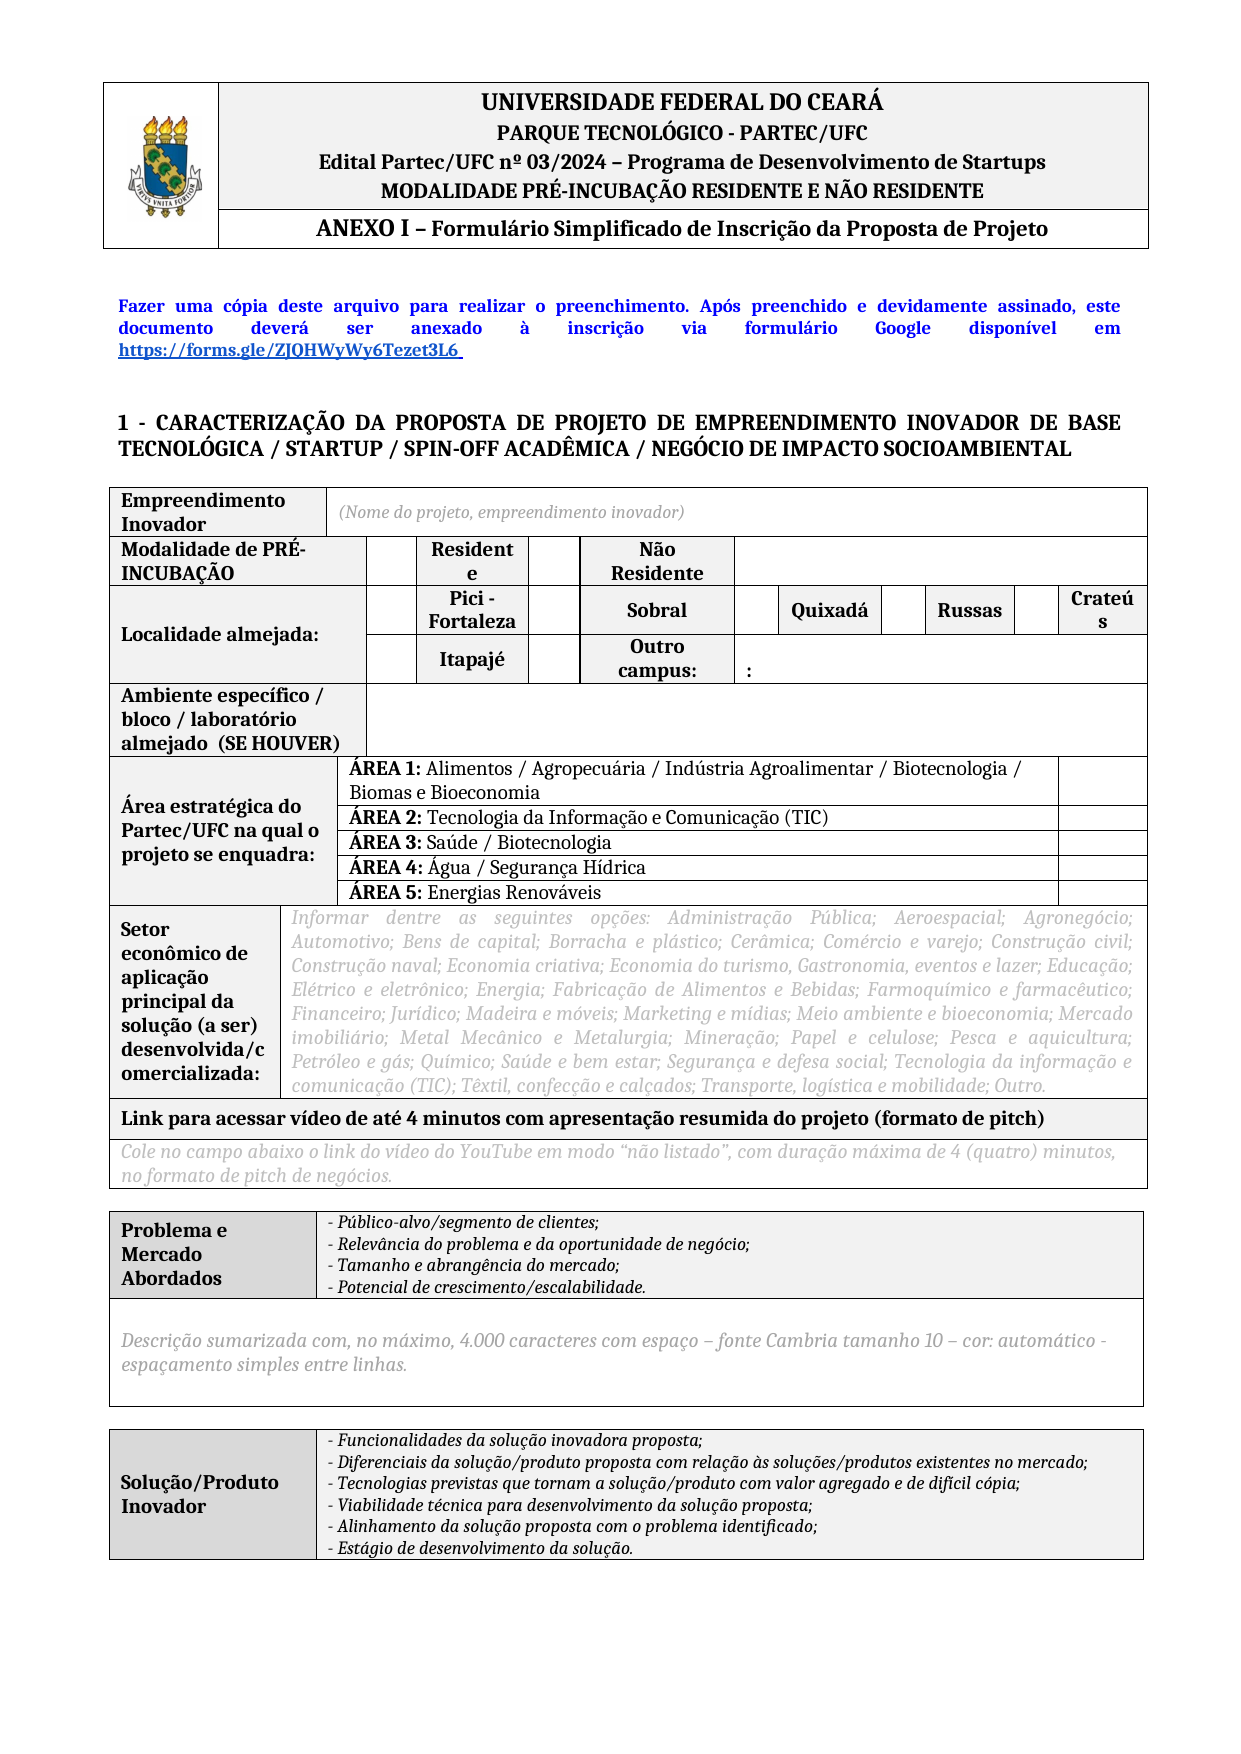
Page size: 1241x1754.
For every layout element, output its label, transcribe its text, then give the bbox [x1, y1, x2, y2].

table_cell Link para acessar vídeo de até 4 minutos com apresentação resumida do projeto (formato de pitch) [110, 1099, 1147, 1139]
table_cell ÁREA 1: Alimentos / Agropecuária / Indústria Agroalimentar / Biotecnologia / Biomas e Bioeconomia [338, 757, 1058, 805]
table_cell Modalidade de PRÉ-INCUBAÇÃO [110, 537, 366, 585]
table_header UNIVERSIDADE FEDERAL DO CEARÁ PARQUE TECNOLÓGICO - PARTEC/UFC Edital Partec/UFC nº 03/2024 – Programa de Desenvolvimento de Startups MODALIDADE PRÉ-INCUBAÇÃO RESIDENTE E NÃO RESIDENTE [219, 83, 1148, 208]
table_header Empreendimento Inovador [110, 488, 326, 536]
table_header - Público-alvo/segmento de clientes; - Relevância do problema e da oportunidade de negócio; - Tamanho e abrangência do mercado; - Potencial de crescimento/escalabilidade. [317, 1212, 1143, 1298]
table_header Problema e Mercado Abordados [110, 1212, 316, 1298]
table_cell ÁREA 2: Tecnologia da Informação e Comunicação (TIC) [338, 806, 1058, 830]
table_cell Informar dentre as seguintes opções: Administração Pública; Aeroespacial; Agronegócio; Automotivo; Bens de capital; Borracha e plástico; Cerâmica; Comércio e varejo; Construção civil; Construção naval; Economia criativa; Economia do turismo, Gastronomia, eventos e lazer; Educação; Elétrico e eletrônico; Energia; Fabricação de Alimentos e Bebidas; Farmoquímico e farmacêutico; Financeiro; Jurídico; Madeira e móveis; Marketing e mídias; Meio ambiente e bioeconomia; Mercado imobiliário; Metal Mecânico e Metalurgia; Mineração; Papel e celulose; Pesca e aquicultura; Petróleo e gás; Químico; Saúde e bem estar; Segurança e defesa social; Tecnologia da informação e comunicação (TIC); Têxtil, confecção e calçados; Transporte, logística e mobilidade; Outro. [281, 906, 1147, 1098]
table_cell [367, 586, 416, 634]
table_cell Descrição sumarizada com, no máximo, 4.000 caracteres com espaço – fonte Cambria tamanho 10 – cor: automático - espaçamento simples entre linhas. [110, 1299, 1143, 1406]
table_cell Pici - Fortaleza [417, 586, 528, 634]
table_header Solução/Produto Inovador [110, 1430, 316, 1559]
table_cell Crateús [1059, 586, 1147, 634]
table_cell Quixadá [779, 586, 881, 634]
table_cell ANEXO I – Formulário Simplificado de Inscrição da Proposta de Projeto [219, 210, 1148, 248]
table_cell Sobral [581, 586, 734, 634]
table_cell [529, 586, 579, 634]
text 1 - CARACTERIZAÇÃO DA PROPOSTA DE PROJETO DE EMPREENDIMENTO INOVADOR DE BASE TECNOLÓGICA / STARTUP / SPIN-OFF ACADÊMICA / NEGÓCIO DE IMPACTO SOCIOAMBIENTAL [118, 409, 1122, 462]
table_cell Itapajé [417, 635, 528, 683]
table_cell [367, 537, 416, 585]
table_cell [529, 537, 579, 585]
text Fazer uma cópia deste arquivo para realizar o preenchimento. Após preenchido e devidamente assinado, este documento deverá ser anexado à inscrição via formulário Google disponível em https://forms.gle/ZJQHWyWy6Tezet3L6 [118, 296, 1122, 361]
table_cell [367, 635, 416, 683]
table_cell Setor econômico de aplicação principal da solução (a ser) desenvolvida/comercializada: [110, 906, 280, 1098]
table_cell [735, 586, 778, 634]
table_cell ÁREA 5: Energias Renováveis [338, 881, 1058, 905]
table_cell Não Residente [581, 537, 734, 585]
table_cell [735, 537, 1147, 585]
table_cell [1059, 806, 1147, 830]
table_cell Russas [926, 586, 1014, 634]
table_cell [367, 684, 1147, 756]
table_cell : [735, 635, 1147, 683]
table_header [104, 83, 218, 248]
table_cell ÁREA 4: Água / Segurança Hídrica [338, 856, 1058, 880]
table_cell [1059, 881, 1147, 905]
table_cell Ambiente específico / bloco / laboratório almejado (SE HOUVER) [110, 684, 366, 756]
table_cell Outro campus: [581, 635, 734, 683]
table_cell Localidade almejada: [110, 586, 366, 683]
table_header (Nome do projeto, empreendimento inovador) [327, 488, 1147, 536]
table_cell [529, 635, 579, 683]
table_cell [882, 586, 925, 634]
table_cell Residente [417, 537, 528, 585]
table_cell [1059, 757, 1147, 805]
table_cell Cole no campo abaixo o link do vídeo do YouTube em modo “não listado”, com duração máxima de 4 (quatro) minutos, no formato de pitch de negócios. [110, 1140, 1147, 1188]
table_cell Área estratégica do Partec/UFC na qual o projeto se enquadra: [110, 757, 337, 905]
table_cell [1059, 856, 1147, 880]
table_cell ÁREA 3: Saúde / Biotecnologia [338, 831, 1058, 855]
picture [127, 116, 203, 222]
table_cell [1015, 586, 1058, 634]
table_header - Funcionalidades da solução inovadora proposta; - Diferenciais da solução/produto proposta com relação às soluções/produtos existentes no mercado; - Tecnologias previstas que tornam a solução/produto com valor agregado e de difícil cópia; - Viabilidade técnica para desenvolvimento da solução proposta; - Alinhamento da solução proposta com o problema identificado; - Estágio de desenvolvimento da solução. [317, 1430, 1143, 1559]
table_cell [1059, 831, 1147, 855]
